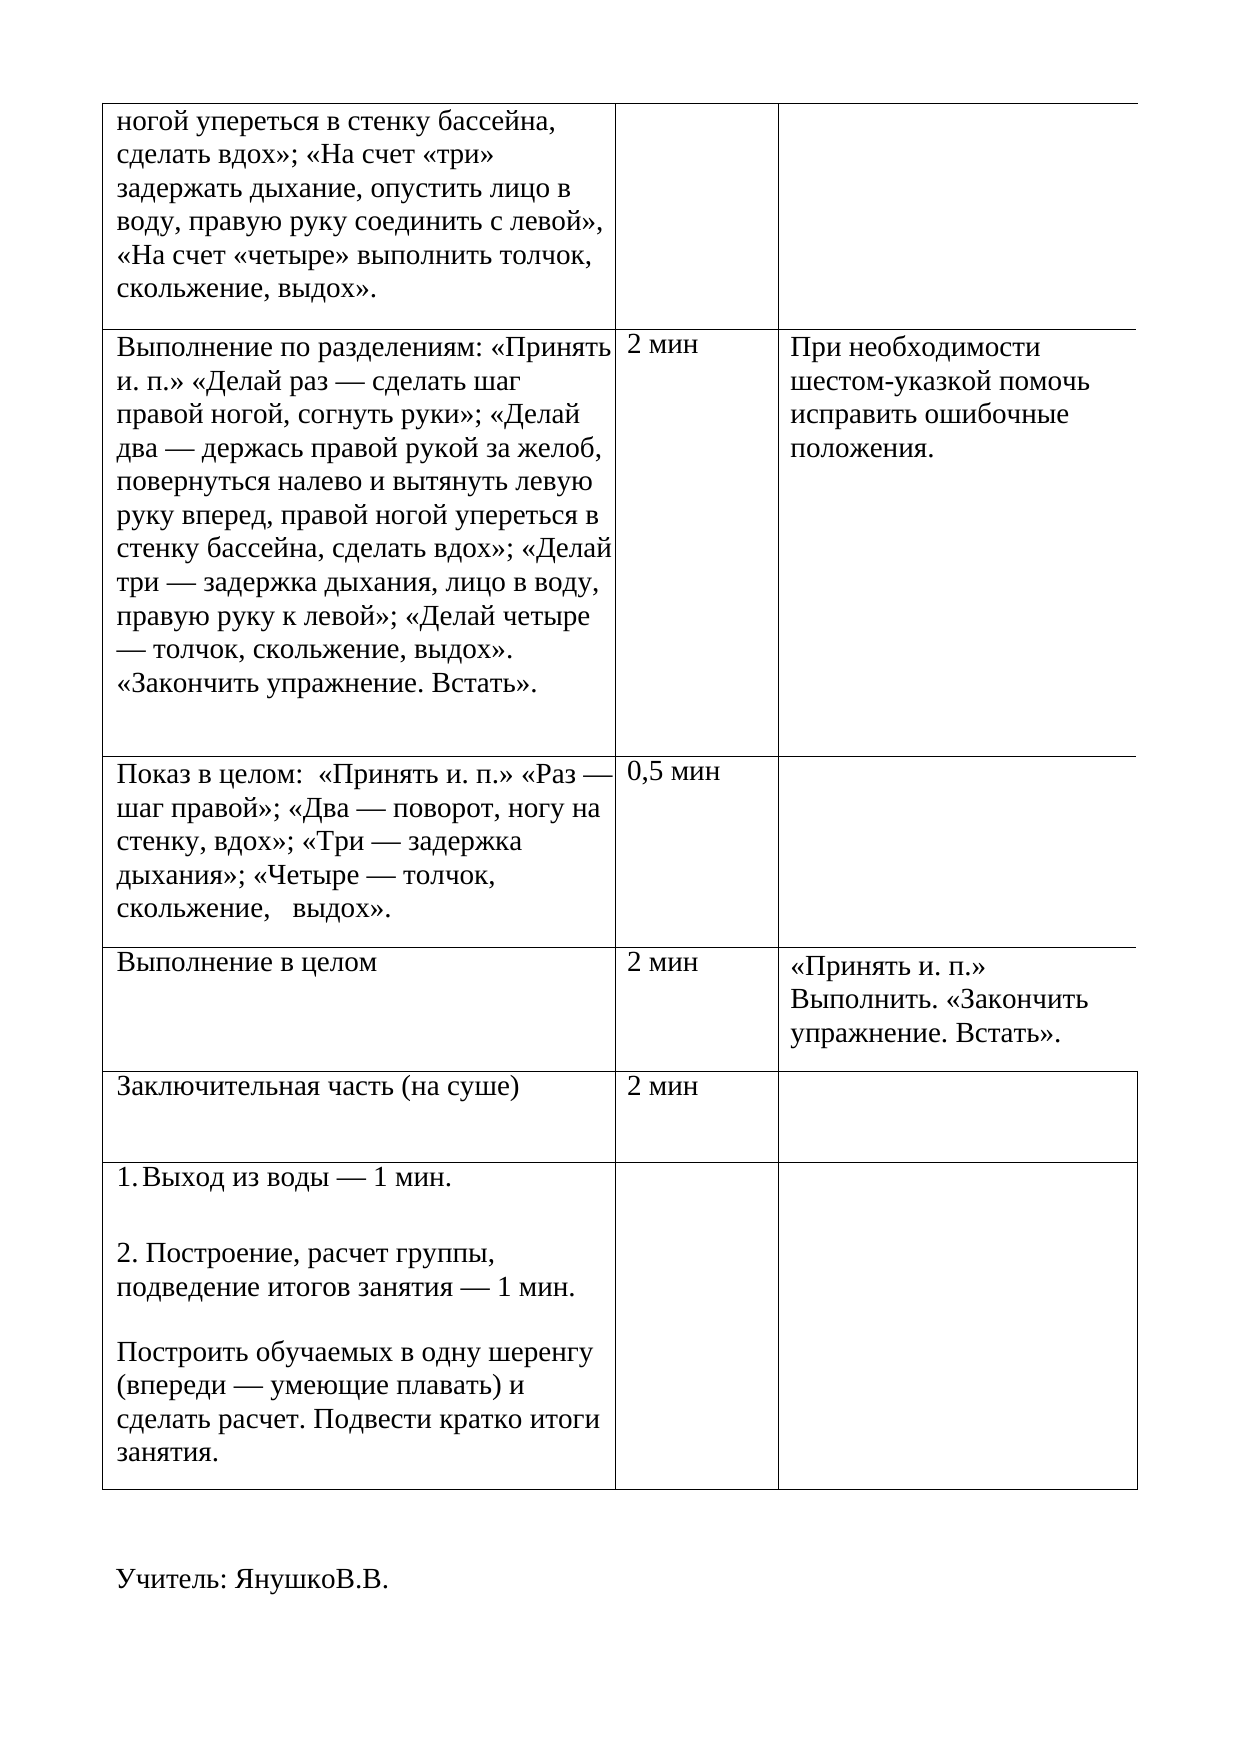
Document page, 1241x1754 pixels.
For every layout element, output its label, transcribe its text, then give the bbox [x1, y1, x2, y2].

table_cell [779, 1163, 1137, 1489]
text Учитель: ЯнушкоВ.В. [115, 1565, 1138, 1594]
table_cell При необходимости шестом-указкой помочь исправить ошибочные положения. [779, 329, 1137, 756]
table_cell [779, 756, 1137, 947]
table_cell 2 мин [616, 330, 778, 756]
table_cell 2 мин [616, 1072, 778, 1162]
table_cell Выполнение в целом [103, 948, 615, 1071]
table_header [779, 104, 1137, 329]
table_cell Показ в целом: «Принять и. п.» «Раз — шаг правой»; «Два — поворот, ногу на стенку, вдох»; «Три — задержка дыхания»; «Четыре — толчок, скольжение, выдох». [103, 757, 615, 947]
table_cell [779, 1072, 1137, 1162]
table_cell [616, 1163, 778, 1489]
table_header [616, 104, 778, 329]
table_cell 2 мин [616, 948, 778, 1071]
table_header ногой упереться в стенку бассейна, сделать вдох»; «На счет «три» задержать дыхание, опустить лицо в воду, правую руку соединить с левой», «На счет «четыре» выполнить толчок, скольжение, выдох». [103, 104, 615, 329]
table_cell «Принять и. п.» Выполнить. «Закончить упражнение. Встать». [779, 947, 1137, 1071]
table_cell Выполнение по разделениям: «Принять и. п.» «Делай раз — сделать шаг правой ногой, согнуть руки»; «Делай два — держась правой рукой за желоб, повернуться налево и вытянуть левую руку вперед, правой ногой упереться в стенку бассейна, сделать вдох»; «Делай три — задержка дыхания, лицо в воду, правую руку к левой»; «Делай четыре — толчок, скольжение, выдох». «Закончить упражнение. Встать». [103, 330, 615, 756]
table_cell 0,5 мин [616, 757, 778, 947]
table_cell Заключительная часть (на суше) [103, 1072, 615, 1162]
table_cell Выход из воды — 1 мин. Построение, расчет группы, подведение итогов занятия — 1 мин. Построить обучаемых в одну шеренгу (впереди — умеющие плавать) и сделать расчет. Подвести кратко итоги занятия. [103, 1163, 615, 1489]
